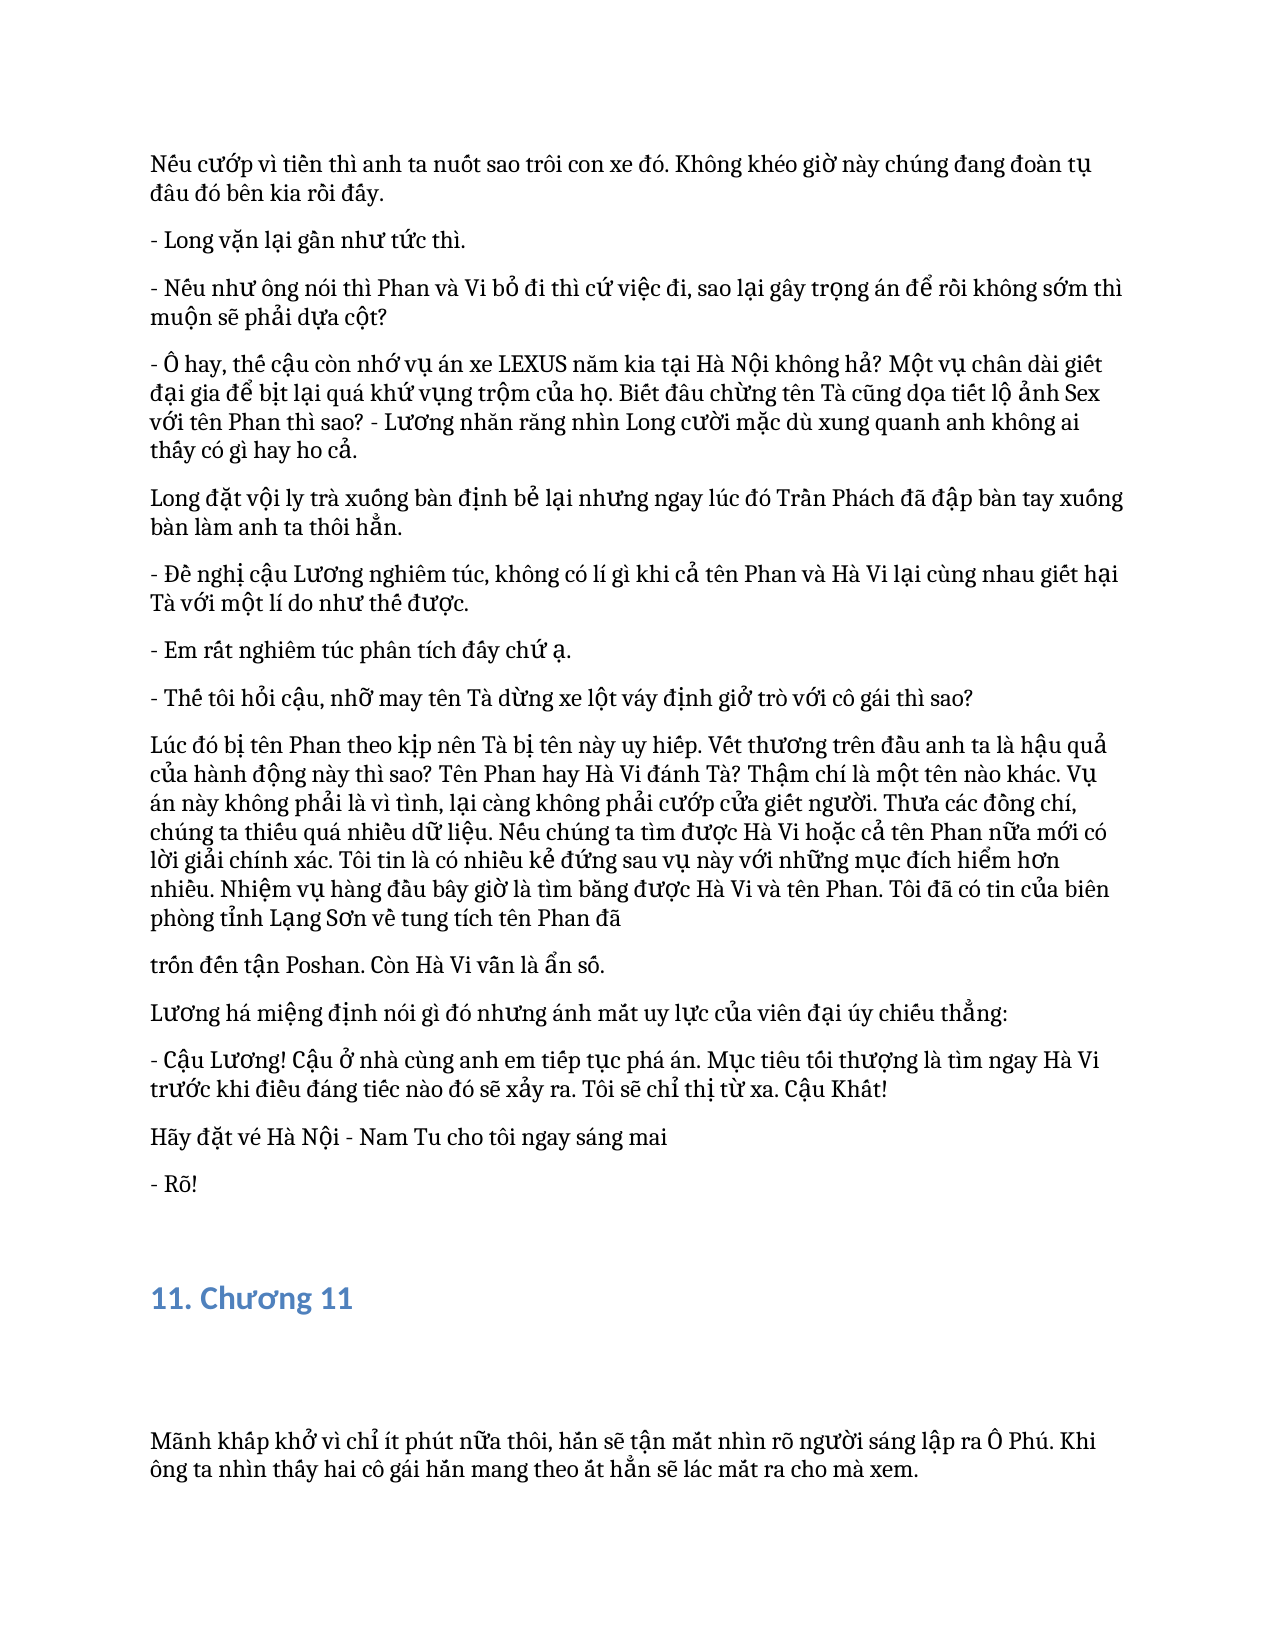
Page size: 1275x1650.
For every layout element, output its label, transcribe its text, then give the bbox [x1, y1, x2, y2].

text - Thế tôi hỏi cậu, nhỡ may tên Tà dừng xe lột váy định giở trò với cô gái thì sao? [150, 684, 1125, 712]
text - Đề nghị cậu Lương nghiêm túc, không có lí gì khi cả tên Phan và Hà Vi lại cùng nhau giết hại Tà với một lí do như thế được. [150, 560, 1125, 617]
text - Em rất nghiêm túc phân tích đấy chứ ạ. [150, 636, 1125, 665]
text - Long vặn lại gần như tức thì. [150, 226, 1125, 255]
text - Nếu như ông nói thì Phan và Vi bỏ đi thì cứ việc đi, sao lại gây trọng án để rồi không sớm thì muộn sẽ phải dựa cột? [150, 274, 1125, 331]
text Long đặt vội ly trà xuống bàn định bẻ lại nhưng ngay lúc đó Trần Phách đã đập bàn tay xuống bàn làm anh ta thôi hẳn. [150, 484, 1125, 541]
text Hãy đặt vé Hà Nội - Nam Tu cho tôi ngay sáng mai [150, 1122, 1125, 1151]
text Mãnh khấp khở vì chỉ ít phút nữa thôi, hắn sẽ tận mắt nhìn rõ người sáng lập ra Ô Phú. Khi ông ta nhìn thấy hai cô gái hắn mang theo ắt hẳn sẽ lác mắt ra cho mà xem. [150, 1427, 1125, 1484]
text - Cậu Lương! Cậu ở nhà cùng anh em tiếp tục phá án. Mục tiêu tối thượng là tìm ngay Hà Vi trước khi điều đáng tiếc nào đó sẽ xảy ra. Tôi sẽ chỉ thị từ xa. Cậu Khất! [150, 1046, 1125, 1104]
text Lúc đó bị tên Phan theo kịp nên Tà bị tên này uy hiếp. Vết thương trên đầu anh ta là hậu quả của hành động này thì sao? Tên Phan hay Hà Vi đánh Tà? Thậm chí là một tên nào khác. Vụ án này không phải là vì tình, lại càng không phải cướp cửa giết người. Thưa các đồng chí, chúng ta thiếu quá nhiều dữ liệu. Nếu chúng ta tìm được Hà Vi hoặc cả tên Phan nữa mới có lời giải chính xác. Tôi tin là có nhiều kẻ đứng sau vụ này với những mục đích hiểm hơn nhiều. Nhiệm vụ hàng đầu bây giờ là tìm bằng được Hà Vi và tên Phan. Tôi đã có tin của biên phòng tỉnh Lạng Sơn về tung tích tên Phan đã [150, 731, 1125, 932]
text trốn đến tận Poshan. Còn Hà Vi vẫn là ẩn số. [150, 951, 1125, 980]
text - Ô hay, thế cậu còn nhớ vụ án xe LEXUS năm kia tại Hà Nội không hả? Một vụ chân dài giết đại gia để bịt lại quá khứ vụng trộm của họ. Biết đâu chừng tên Tà cũng dọa tiết lộ ảnh Sex với tên Phan thì sao? - Lương nhăn răng nhìn Long cười mặc dù xung quanh anh không ai thấy có gì hay ho cả. [150, 350, 1125, 465]
text Lương há miệng định nói gì đó nhưng ánh mắt uy lực của viên đại úy chiếu thẳng: [150, 999, 1125, 1027]
text - Rõ! [150, 1170, 1125, 1256]
subtitle 11. Chương 11 [150, 1277, 1125, 1318]
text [150, 150, 1125, 207]
